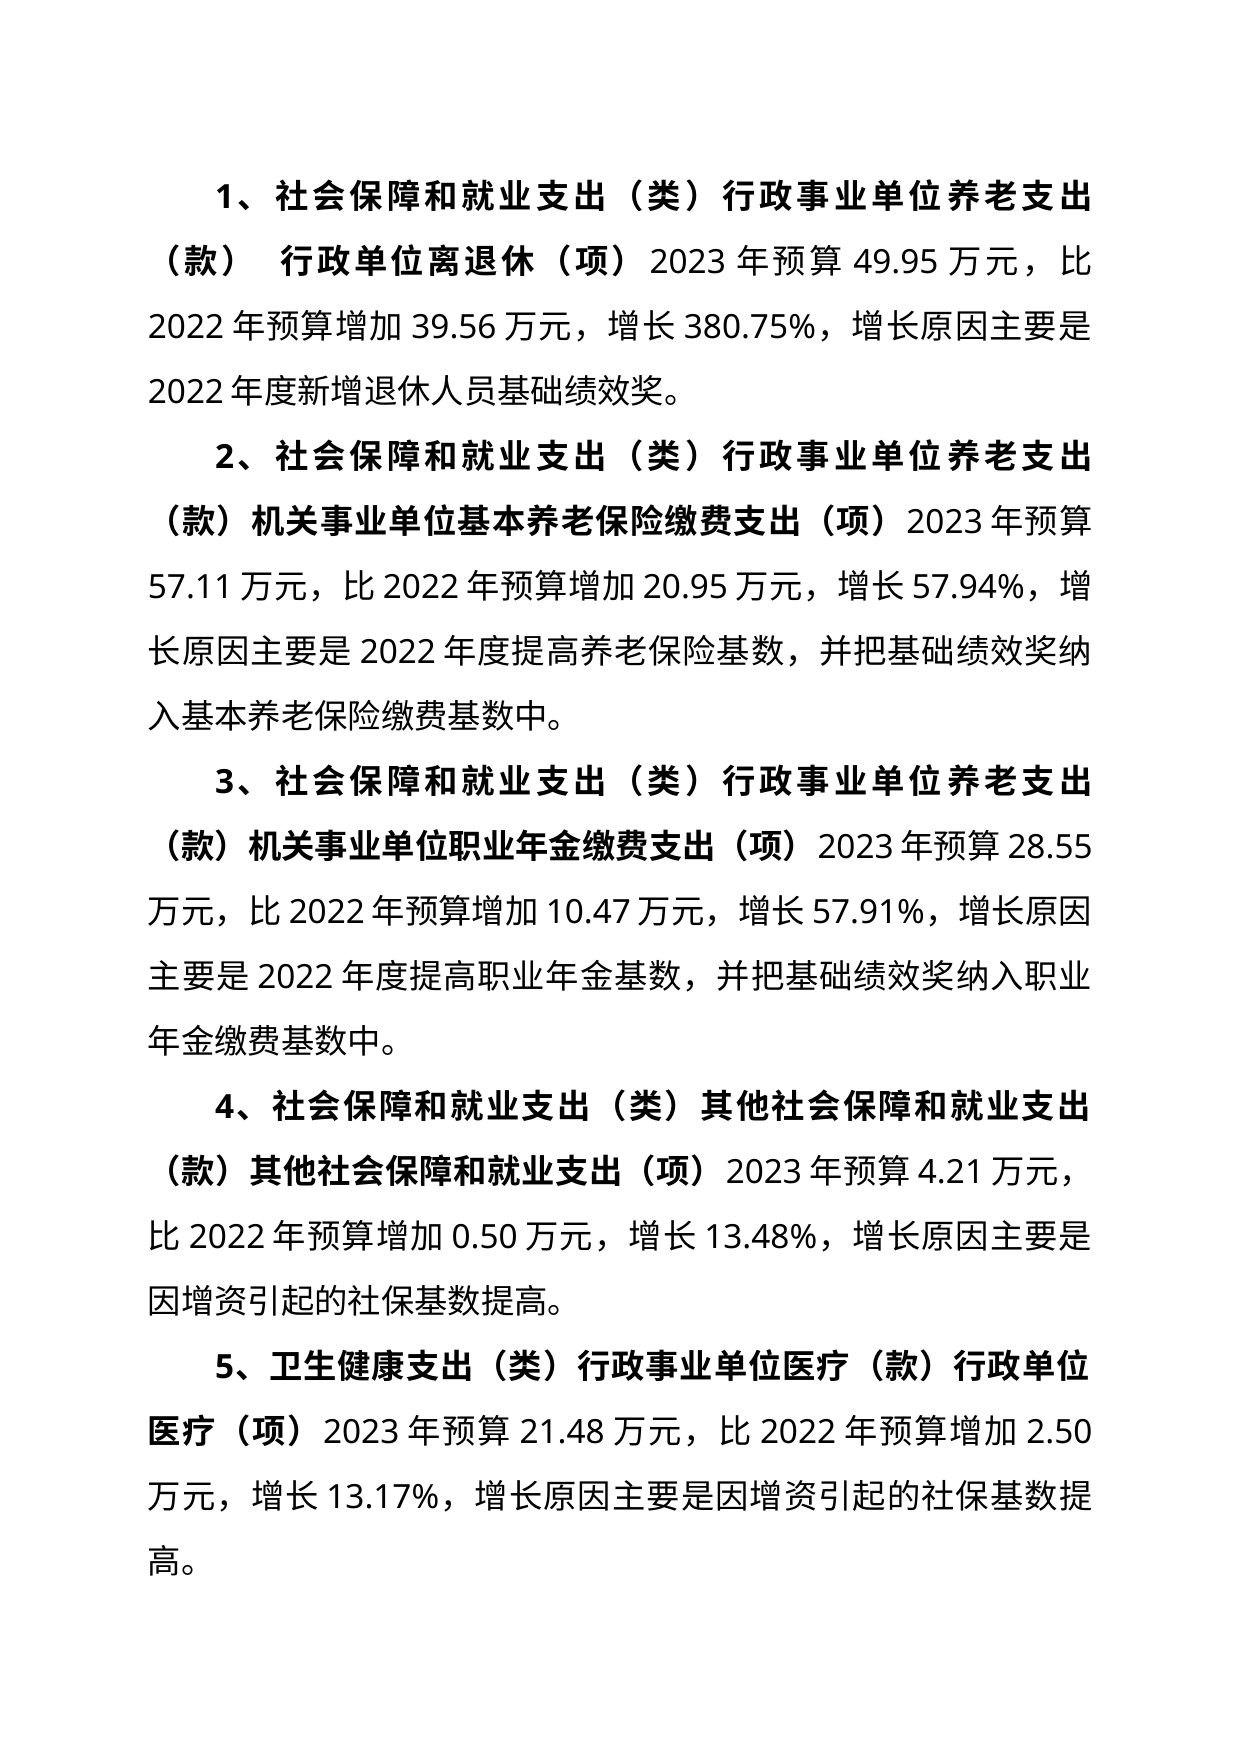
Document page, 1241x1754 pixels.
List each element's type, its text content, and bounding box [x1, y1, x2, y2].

text 2、社会保障和就业支出（类）行政事业单位养老支出（款）机关事业单位基本养老保险缴费支出（项）2023年预算57.11万元，比2022年预算增加20.95万元，增长57.94%，增长原因主要是2022年度提高养老保险基数，并把基础绩效奖纳入基本养老保险缴费基数中。 [148, 422, 1092, 747]
text 1、社会保障和就业支出（类）行政事业单位养老支出（款） 行政单位离退休（项）2023年预算49.95万元，比2022年预算增加39.56万元，增长380.75%，增长原因主要是2022年度新增退休人员基础绩效奖。 [148, 162, 1092, 422]
text 4、社会保障和就业支出（类）其他社会保障和就业支出（款）其他社会保障和就业支出（项）2023年预算4.21万元，比2022年预算增加0.50万元，增长13.48%，增长原因主要是因增资引起的社保基数提高。 [148, 1072, 1092, 1332]
text 5、卫生健康支出（类）行政事业单位医疗（款）行政单位医疗（项）2023年预算21.48万元，比2022年预算增加2.50万元，增长13.17%，增长原因主要是因增资引起的社保基数提高。 [148, 1332, 1092, 1592]
text 3、社会保障和就业支出（类）行政事业单位养老支出（款）机关事业单位职业年金缴费支出（项）2023年预算28.55万元，比2022年预算增加10.47万元，增长57.91%，增长原因主要是2022年度提高职业年金基数，并把基础绩效奖纳入职业年金缴费基数中。 [148, 747, 1092, 1072]
